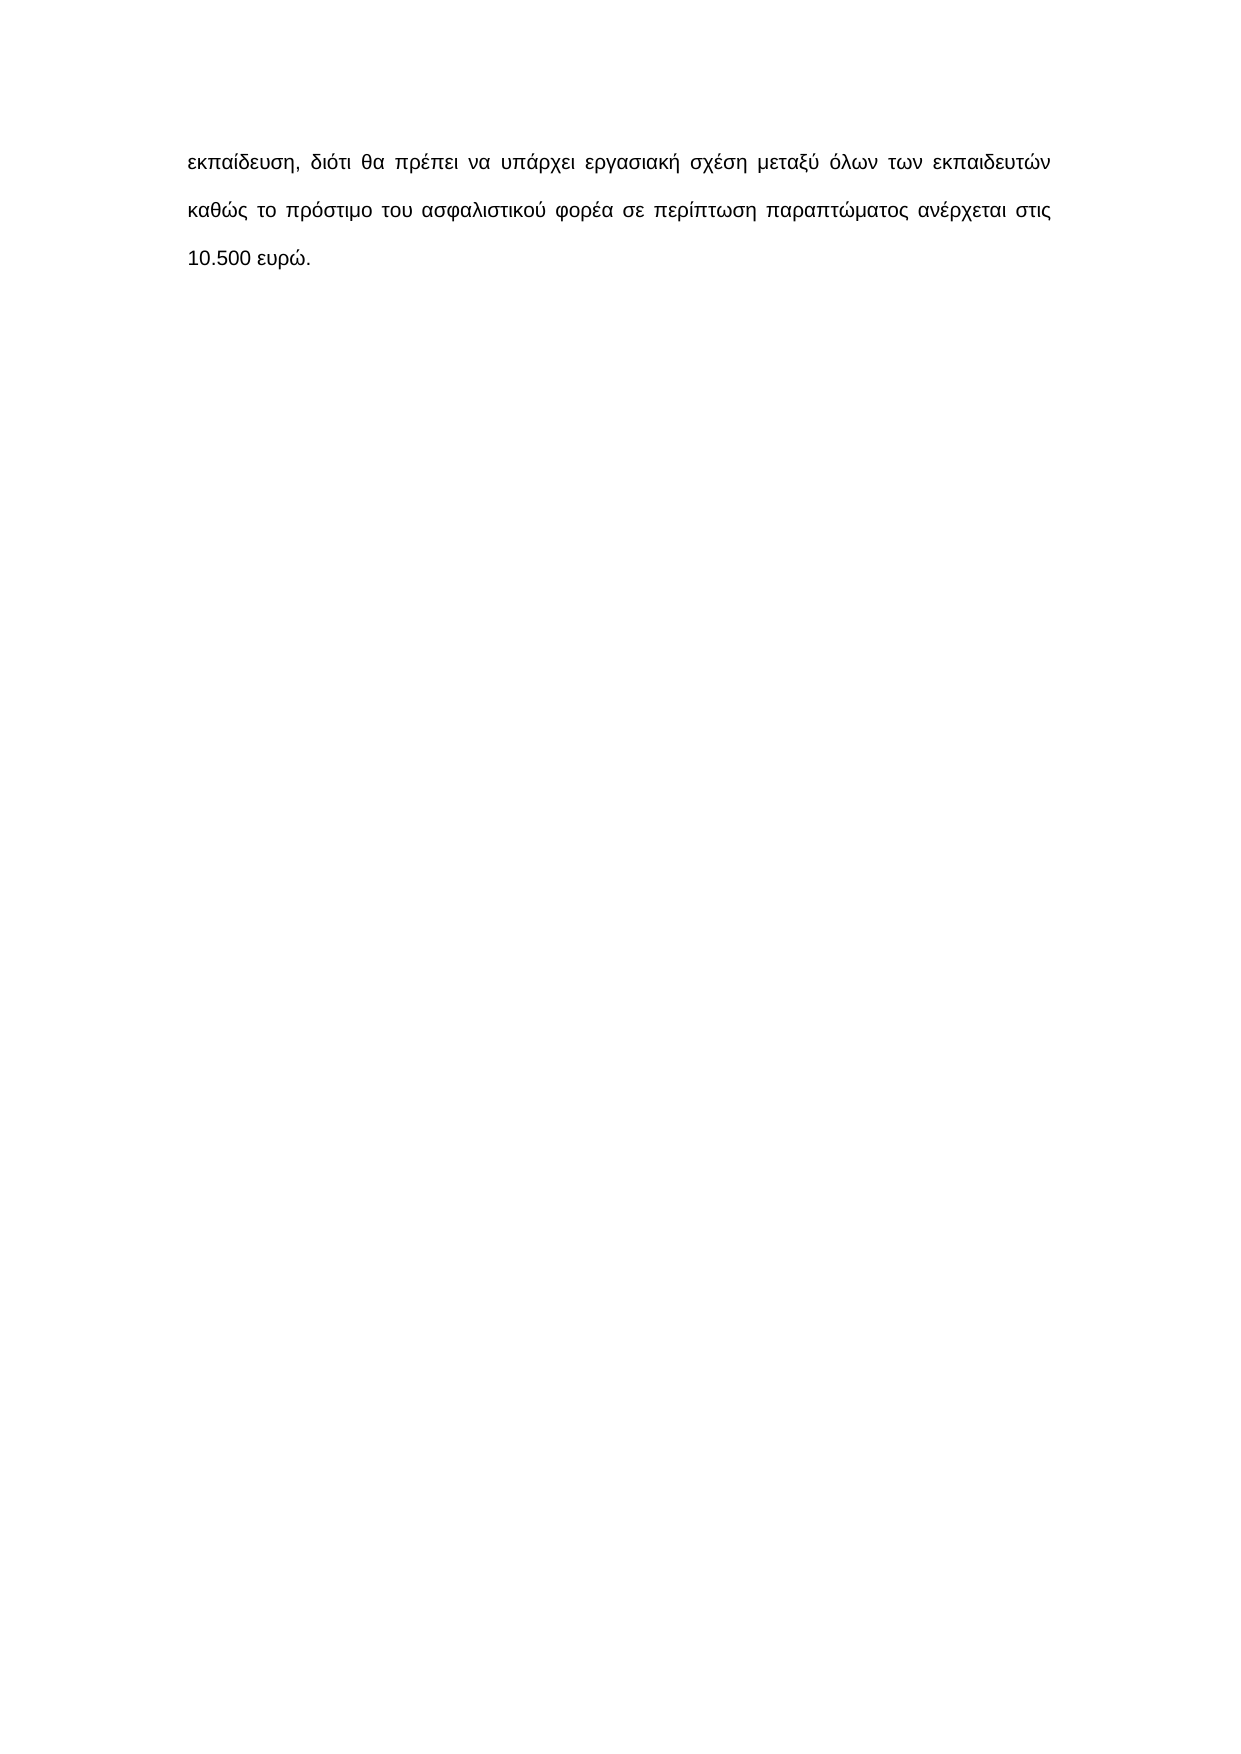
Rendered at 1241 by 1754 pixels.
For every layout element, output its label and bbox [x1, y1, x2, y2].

text [187, 150, 1053, 270]
